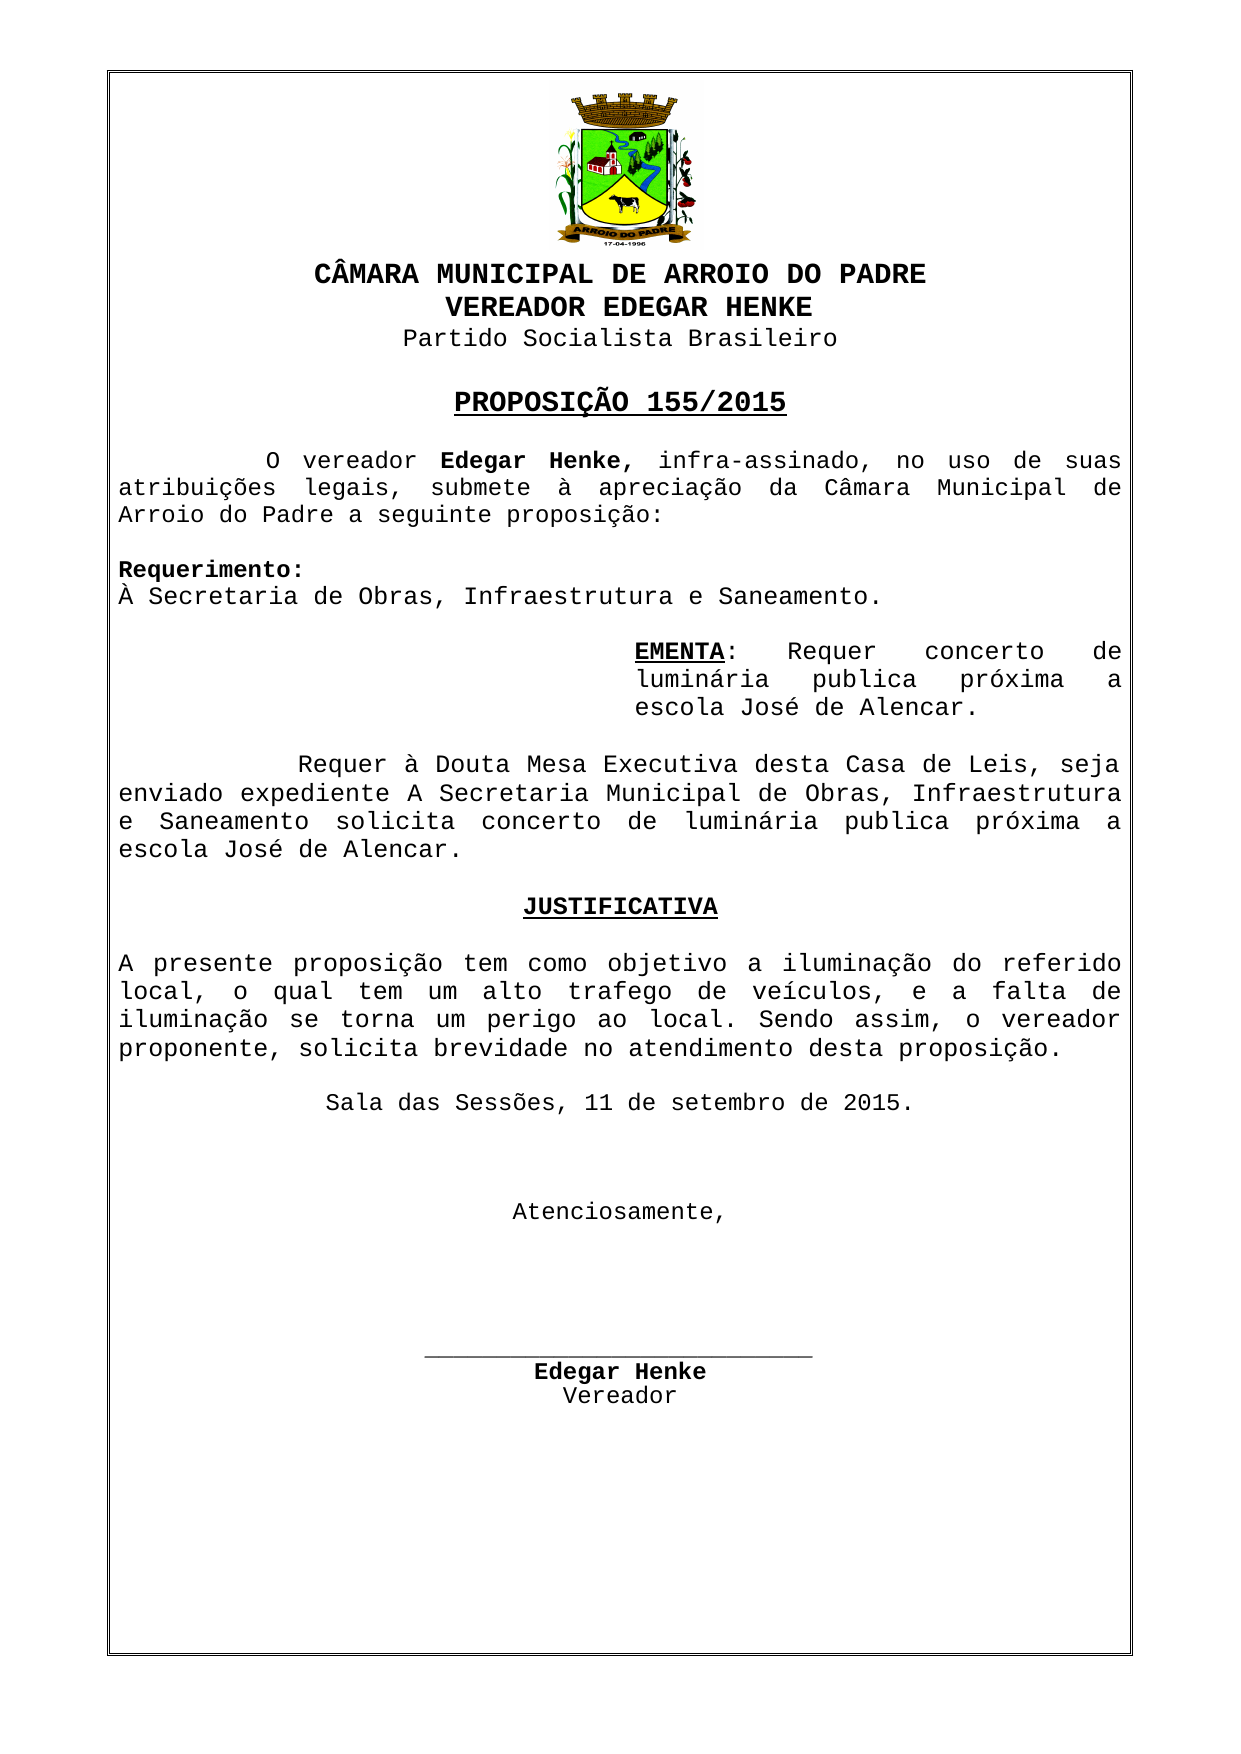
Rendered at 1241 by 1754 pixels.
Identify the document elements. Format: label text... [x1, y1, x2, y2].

text A presente proposição tem como objetivo a iluminação do referido local, o qual tem um alto trafego de veículos, e a falta de iluminação se torna um perigo ao local. Sendo assim, o vereador proponente, solicita brevidade no atendimento desta proposição. [118, 950, 1122, 1064]
text Requerimento: [118, 557, 1122, 584]
text Atenciosamente, [118, 1199, 1122, 1227]
text Partido Socialista Brasileiro [118, 325, 1122, 354]
text À Secretaria de Obras, Infraestrutura e Saneamento. [118, 584, 1122, 610]
text ___________________________ [118, 1336, 1122, 1360]
text Vereador [118, 1384, 1122, 1409]
text JUSTIFICATIVA [118, 894, 1122, 922]
text O vereador Edegar Henke, infra-assinado, no uso de suas atribuições legais, submete à apreciação da Câmara Municipal de Arroio do Padre a seguinte proposição: [118, 448, 1122, 530]
text EMENTA: Requer concerto de luminária publica próxima a escola José de Alencar. [634, 638, 1122, 723]
text Edegar Henke [118, 1360, 1122, 1384]
text PROPOSIÇÃO 155/2015 [118, 387, 1122, 420]
text Requer à Douta Mesa Executiva desta Casa de Leis, seja enviado expediente A Secretaria Municipal de Obras, Infraestrutura e Saneamento solicita concerto de luminária publica próxima a escola José de Alencar. [118, 752, 1122, 865]
text VEREADOR EDEGAR HENKE [118, 292, 1122, 325]
text Sala das Sessões, 11 de setembro de 2015. [118, 1091, 1122, 1118]
